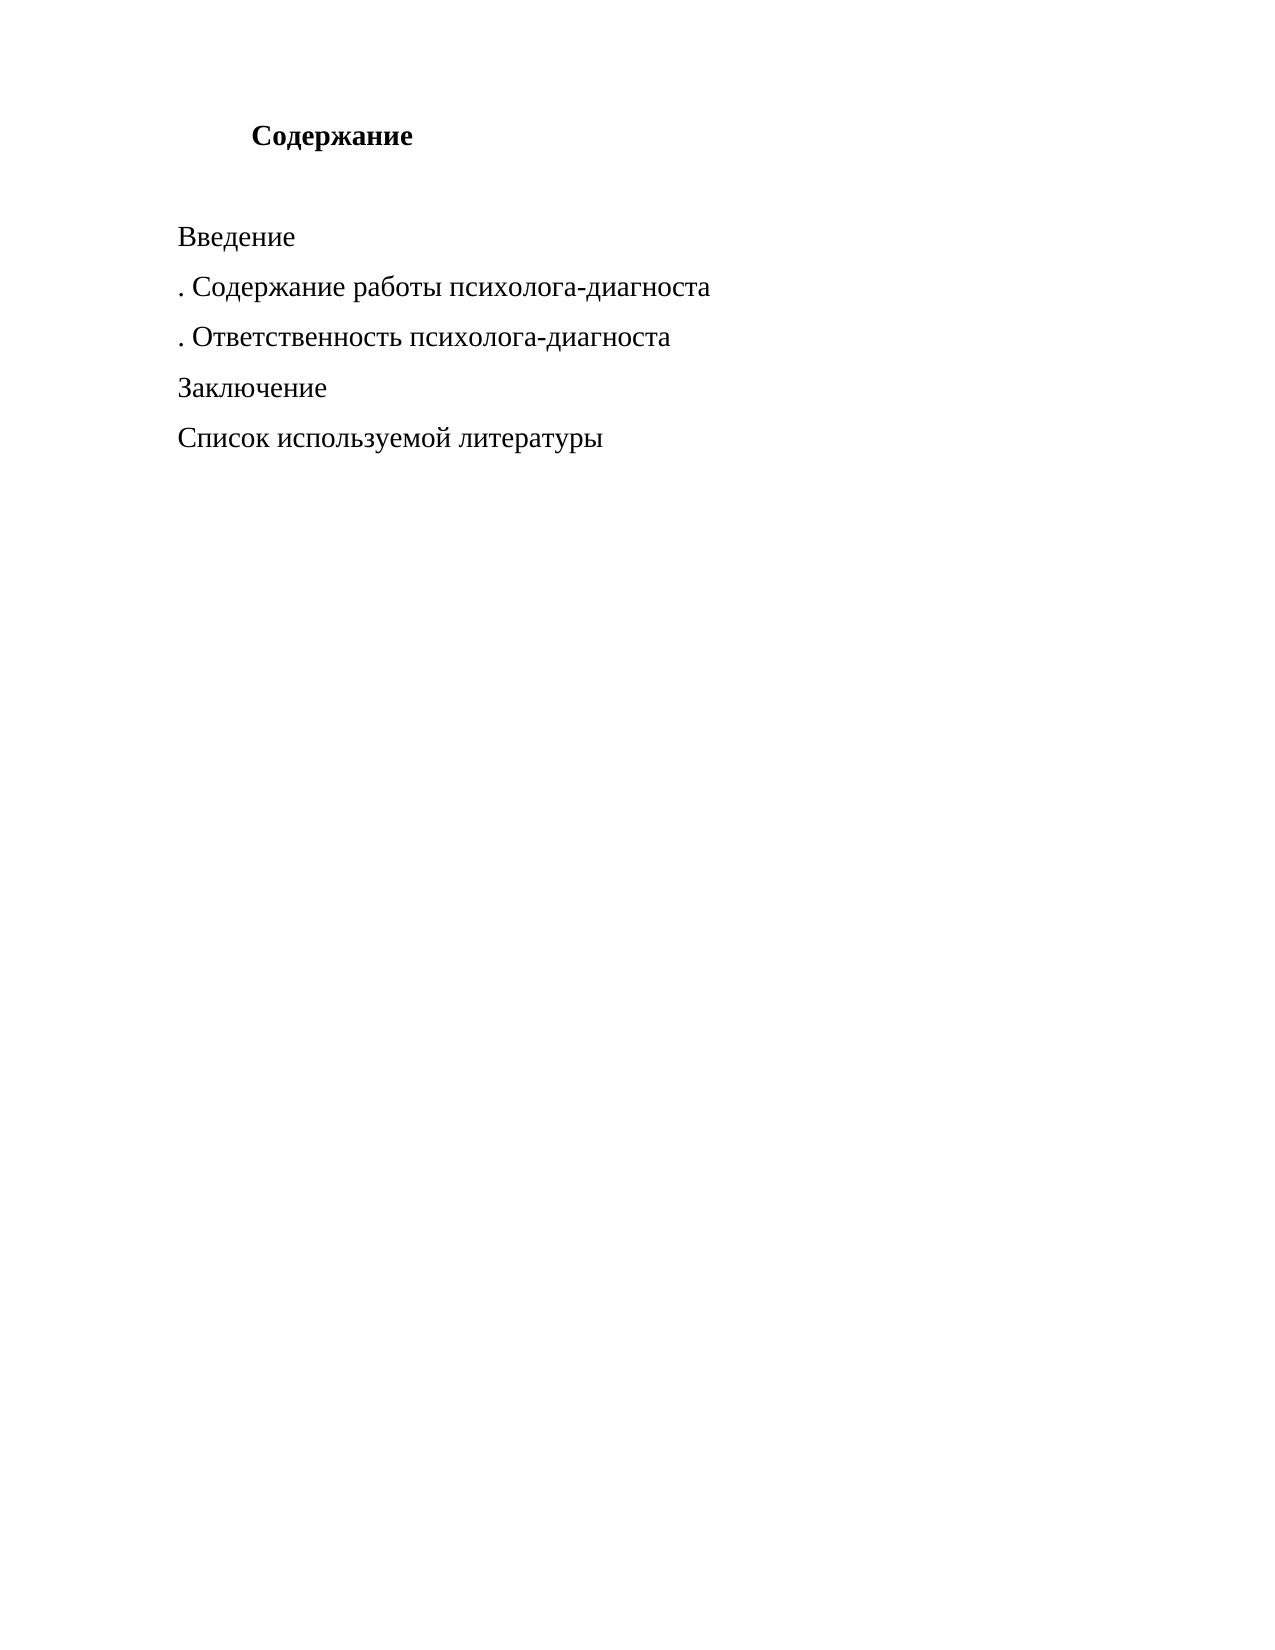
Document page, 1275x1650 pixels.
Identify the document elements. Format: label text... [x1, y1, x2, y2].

text Заключение [177, 370, 1186, 403]
text . Содержание работы психолога-диагноста [177, 269, 1186, 303]
text Содержание [177, 118, 1186, 152]
text . Ответственность психолога-диагноста [177, 319, 1186, 353]
text Список используемой литературы [177, 420, 1186, 453]
text Введение [177, 219, 1186, 252]
